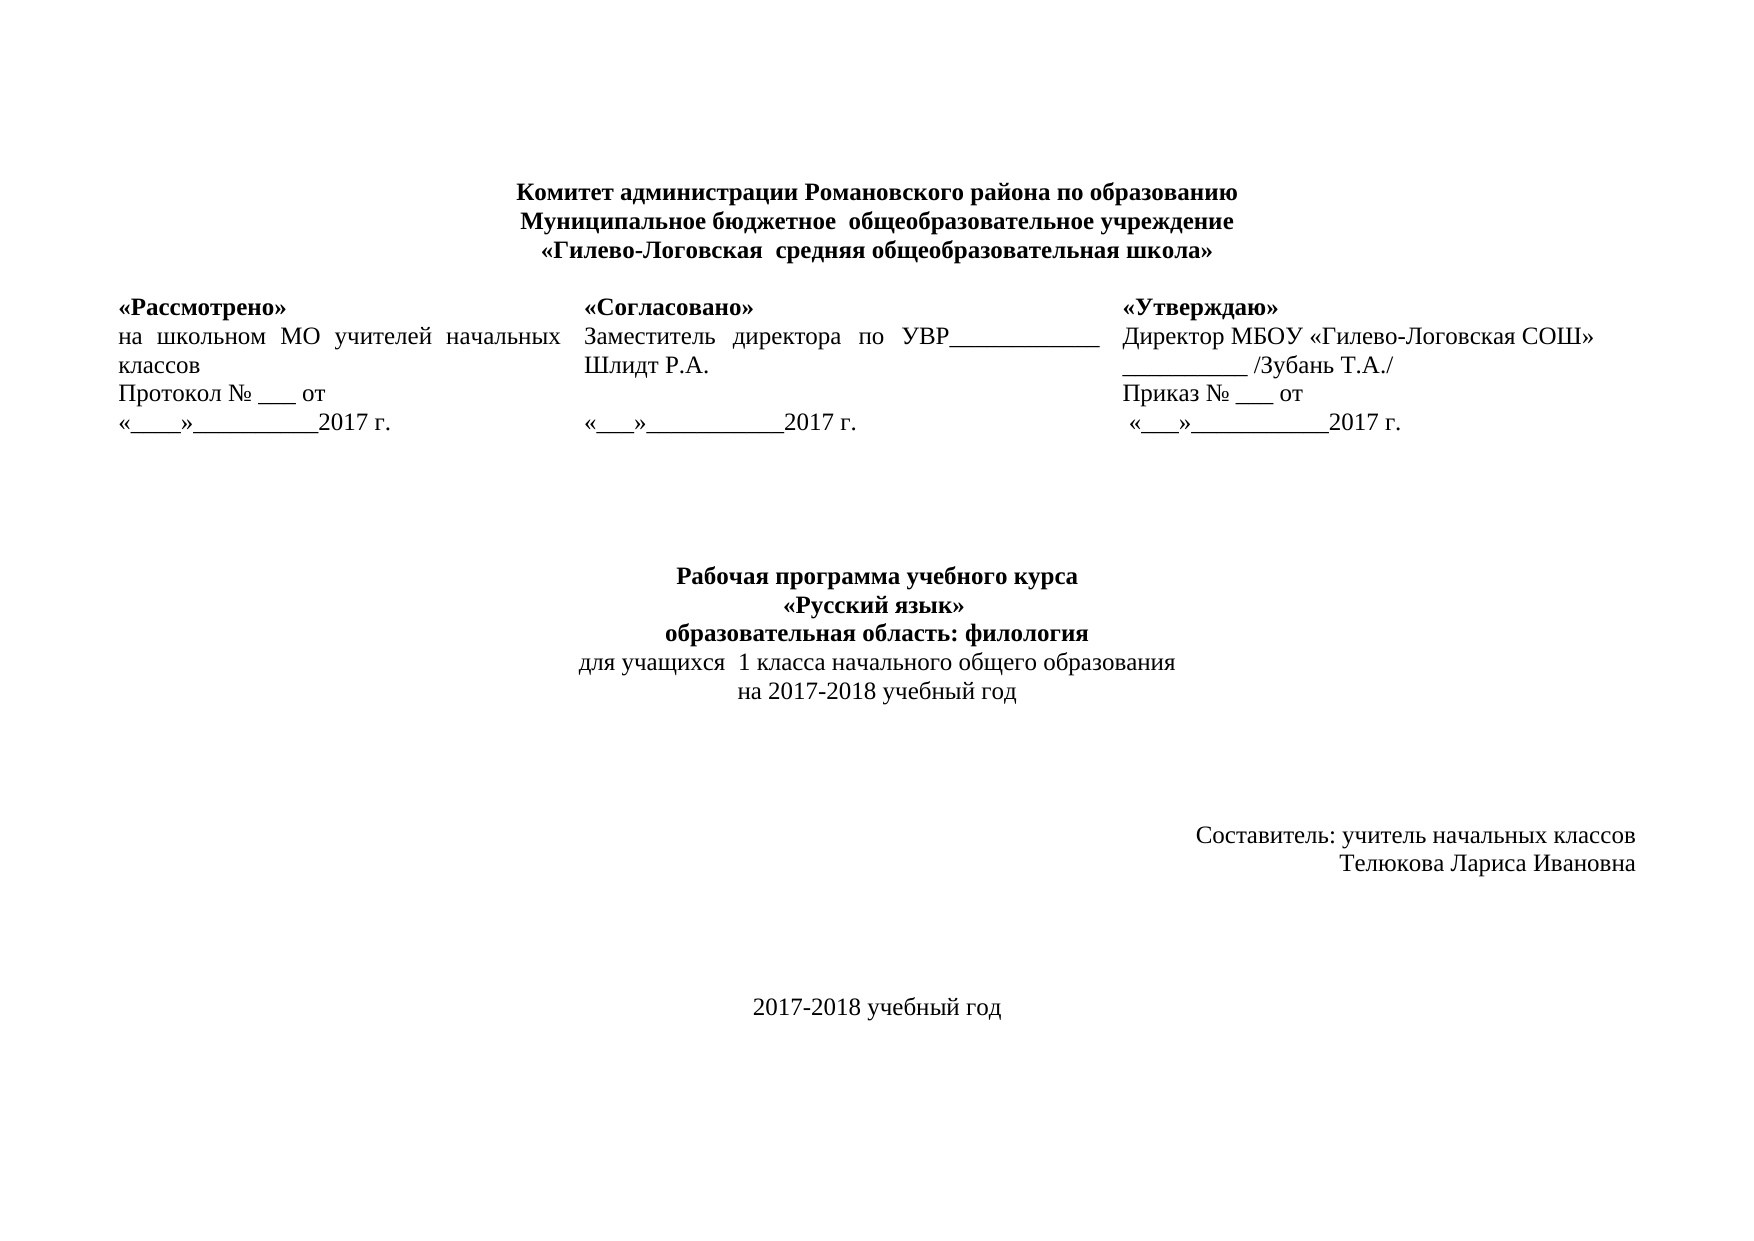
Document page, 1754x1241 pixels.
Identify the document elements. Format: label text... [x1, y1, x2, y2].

text Муниципальное бюджетное общеобразовательное учреждение [118, 206, 1636, 235]
text «Гилево-Логовская средняя общеобразовательная школа» [118, 235, 1636, 263]
text на 2017-2018 учебный год [118, 676, 1636, 705]
text 2017-2018 учебный год [118, 992, 1636, 1021]
table_header «Рассмотрено» на школьном МО учителей начальных классов Протокол № ___ от «____»__________2017 г. [107, 292, 573, 532]
text для учащихся 1 класса начального общего образования [118, 647, 1636, 676]
text Комитет администрации Романовского района по образованию [118, 177, 1636, 206]
table_header «Согласовано» Заместитель директора по УВР____________ Шлидт Р.А. «___»___________2017 г. [573, 292, 1111, 532]
table_header «Утверждаю» Директор МБОУ «Гилево-Логовская СОШ» __________ /Зубань Т.А./ Приказ № ___ от «___»___________2017 г. [1111, 292, 1609, 532]
text Телюкова Лариса Ивановна [118, 848, 1636, 877]
text «Русский язык» образовательная область: филология [118, 590, 1636, 647]
text Рабочая программа учебного курса [118, 561, 1636, 590]
text Составитель: учитель начальных классов [118, 820, 1636, 848]
